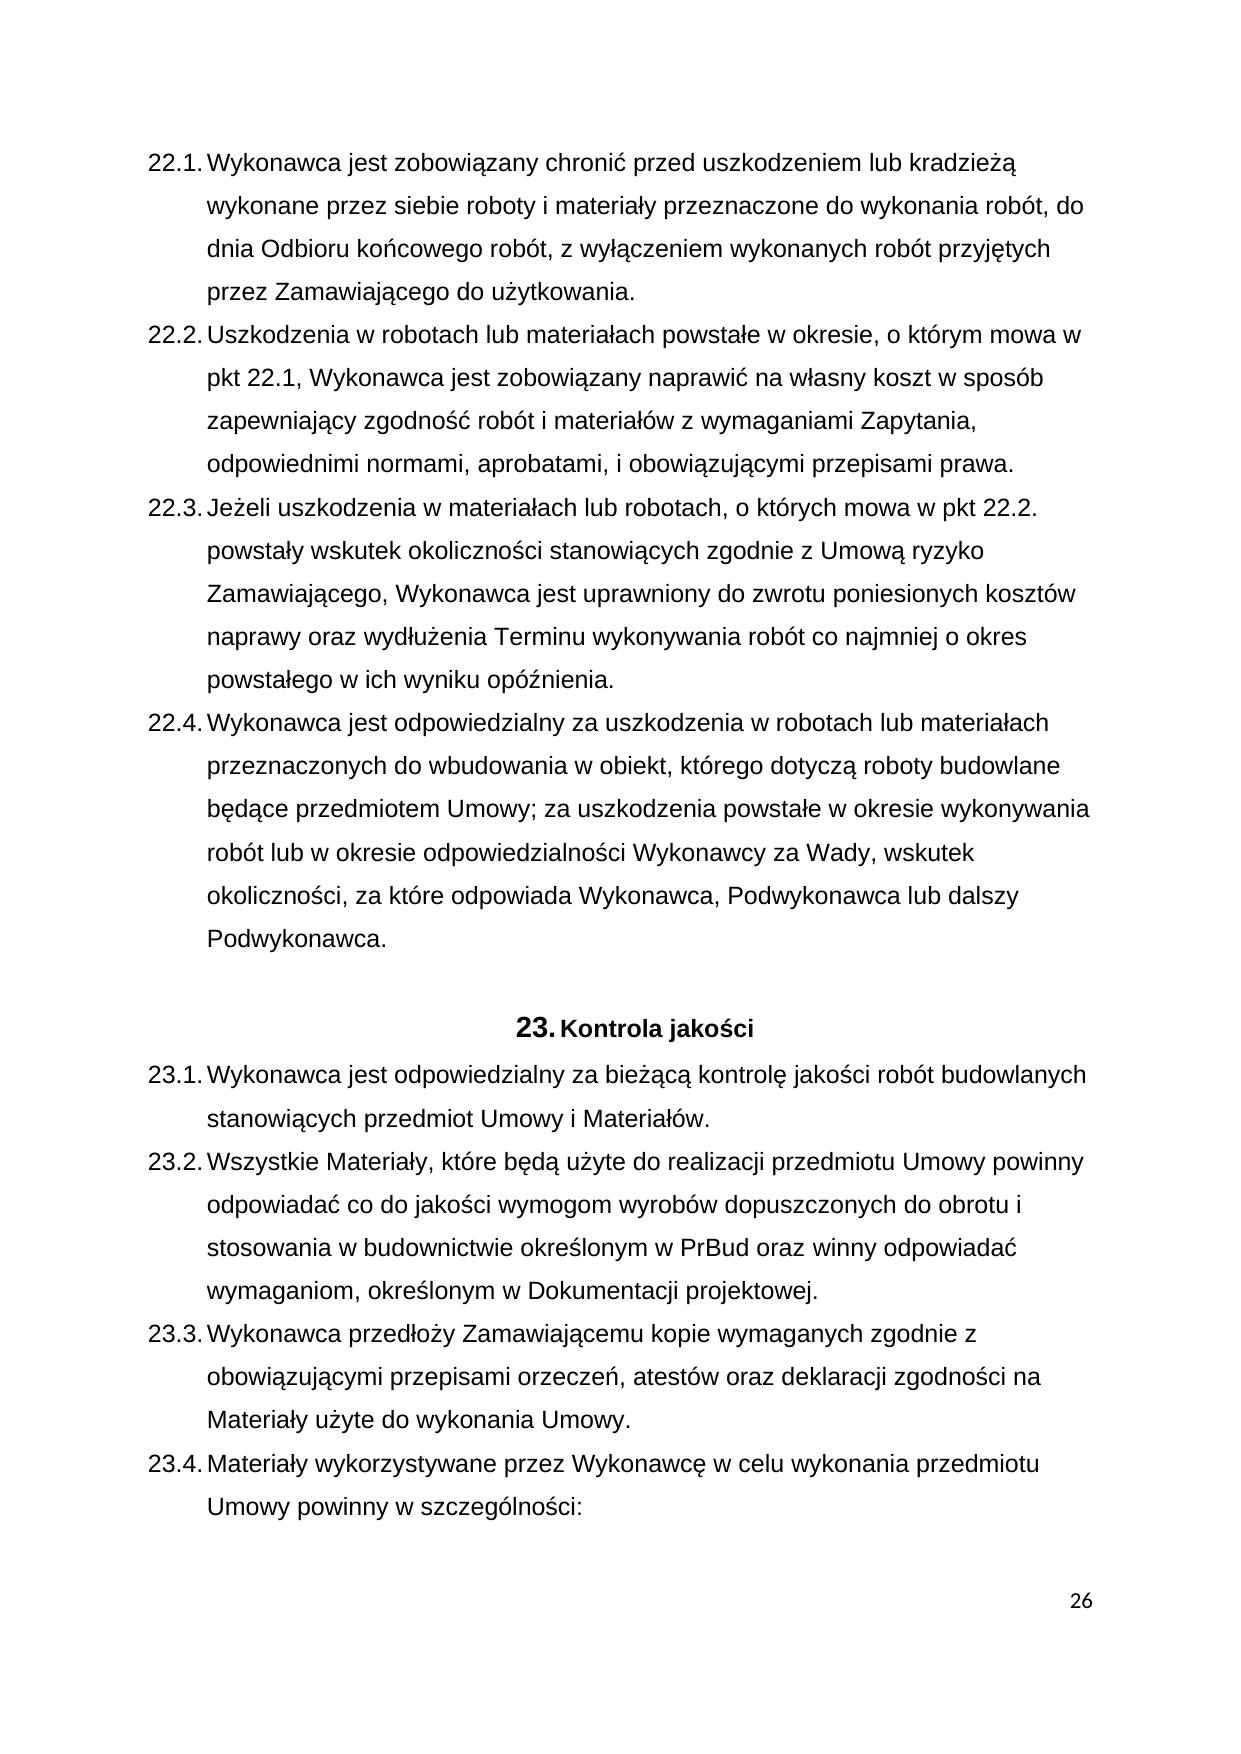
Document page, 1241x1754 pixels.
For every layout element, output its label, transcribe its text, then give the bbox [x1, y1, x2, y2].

list Materiały wykorzystywane przez Wykonawcę w celu wykonania przedmiotu Umowy powinny w szczególności: [148, 1448, 1093, 1520]
list Wykonawca jest odpowiedzialny za bieżącą kontrolę jakości robót budowlanych stanowiących przedmiot Umowy i Materiałów. [148, 1060, 1093, 1132]
list Wykonawca jest odpowiedzialny za uszkodzenia w robotach lub materiałach przeznaczonych do wbudowania w obiekt, którego dotyczą roboty budowlane będące przedmiotem Umowy; za uszkodzenia powstałe w okresie wykonywania robót lub w okresie odpowiedzialności Wykonawcy za Wady, wskutek okoliczności, za które odpowiada Wykonawca, Podwykonawca lub dalszy Podwykonawca. [148, 708, 1093, 953]
list Uszkodzenia w robotach lub materiałach powstałe w okresie, o którym mowa w pkt 22.1, Wykonawca jest zobowiązany naprawić na własny koszt w sposób zapewniający zgodność robót i materiałów z wymaganiami Zapytania, odpowiednimi normami, aprobatami, i obowiązującymi przepisami prawa. [148, 320, 1093, 478]
list Jeżeli uszkodzenia w materiałach lub robotach, o których mowa w pkt 22.2. powstały wskutek okoliczności stanowiących zgodnie z Umową ryzyko Zamawiającego, Wykonawca jest uprawniony do zwrotu poniesionych kosztów naprawy oraz wydłużenia Terminu wykonywania robót co najmniej o okres powstałego w ich wyniku opóźnienia. [148, 493, 1093, 694]
list Wszystkie Materiały, które będą użyte do realizacji przedmiotu Umowy powinny odpowiadać co do jakości wymogom wyrobów dopuszczonych do obrotu i stosowania w budownictwie określonym w PrBud oraz winny odpowiadać wymaganiom, określonym w Dokumentacji projektowej. [148, 1147, 1093, 1305]
list Wykonawca jest zobowiązany chronić przed uszkodzeniem lub kradzieżą wykonane przez siebie roboty i materiały przeznaczone do wykonania robót, do dnia Odbioru końcowego robót, z wyłączeniem wykonanych robót przyjętych przez Zamawiającego do użytkowania. [148, 148, 1093, 306]
list Wykonawca przedłoży Zamawiającemu kopie wymaganych zgodnie z obowiązującymi przepisami orzeczeń, atestów oraz deklaracji zgodności na Materiały użyte do wykonania Umowy. [148, 1319, 1093, 1434]
list Kontrola jakości [177, 1010, 1093, 1044]
